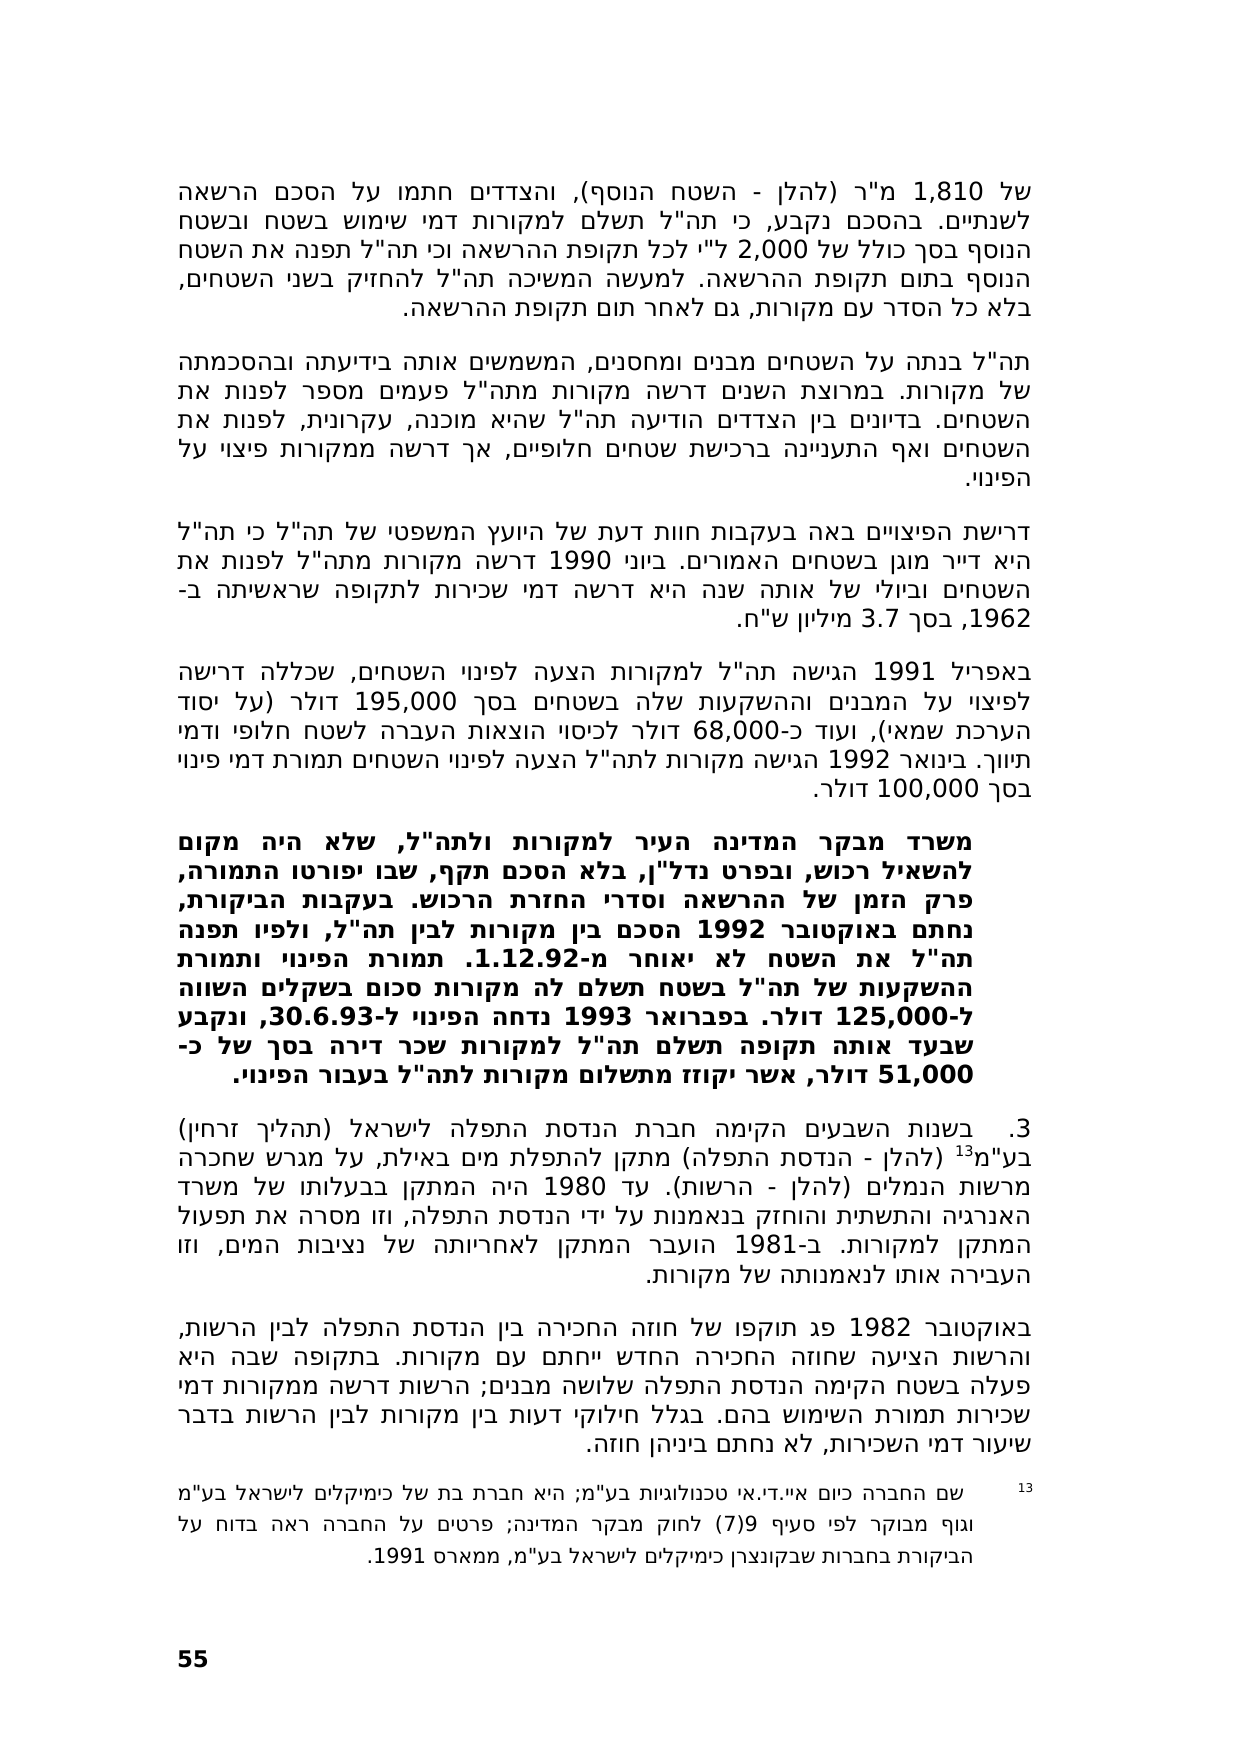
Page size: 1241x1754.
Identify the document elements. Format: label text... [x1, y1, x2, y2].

text של 1,810 מ"ר (להלן - השטח הנוסף), והצדדים חתמו על הסכם הרשאה לשנתיים. בהסכם נקבע, כי תה"ל תשלם למקורות דמי שימוש בשטח ובשטח הנוסף בסך כולל של 2,000 ל"י לכל תקופת ההרשאה וכי תה"ל תפנה את השטח הנוסף בתום תקופת ההרשאה. למעשה המשיכה תה"ל להחזיק בשני השטחים, בלא כל הסדר עם מקורות, גם לאחר תום תקופת ההרשאה. [177, 177, 1032, 323]
text דרישת הפיצויים באה בעקבות חוות דעת של היועץ המשפטי של תה"ל כי תה"ל היא דייר מוגן בשטחים האמורים. ביוני 1990 דרשה מקורות מתה"ל לפנות את השטחים וביולי של אותה שנה היא דרשה דמי שכירות לתקופה שראשיתה ב-1962, בסך 3.7 מיליון ש"ח. [177, 517, 1032, 633]
text באוקטובר 1982 פג תוקפו של חוזה החכירה בין הנדסת התפלה לבין הרשות, והרשות הציעה שחוזה החכירה החדש ייחתם עם מקורות. בתקופה שבה היא פעלה בשטח הקימה הנדסת התפלה שלושה מבנים; הרשות דרשה ממקורות דמי שכירות תמורת השימוש בהם. בגלל חילוקי דעות בין מקורות לבין הרשות בדבר שיעור דמי השכירות, לא נחתם ביניהן חוזה. [177, 1313, 1032, 1459]
text 3. בשנות השבעים הקימה חברת הנדסת התפלה לישראל (תהליך זרחין) בע"מ (להלן - הנדסת התפלה) מתקן להתפלת מים באילת, על מגרש שחכרה מרשות הנמלים (להלן - הרשות). עד 1980 היה המתקן בבעלותו של משרד האנרגיה והתשתית והוחזק בנאמנות על ידי הנדסת התפלה, וזו מסרה את תפעול המתקן למקורות. ב-1981 הועבר המתקן לאחריותה של נציבות המים, וזו העבירה אותו לנאמנותה של מקורות. [177, 1114, 1032, 1289]
text תה"ל בנתה על השטחים מבנים ומחסנים, המשמשים אותה בידיעתה ובהסכמתה של מקורות. במרוצת השנים דרשה מקורות מתה"ל פעמים מספר לפנות את השטחים. בדיונים בין הצדדים הודיעה תה"ל שהיא מוכנה, עקרונית, לפנות את השטחים ואף התעניינה ברכישת שטחים חלופיים, אך דרשה ממקורות פיצוי על הפינוי. [177, 347, 1032, 493]
text באפריל 1991 הגישה תה"ל למקורות הצעה לפינוי השטחים, שכללה דרישה לפיצוי על המבנים וההשקעות שלה בשטחים בסך 195,000 דולר (על יסוד הערכת שמאי), ועוד כ-68,000 דולר לכיסוי הוצאות העברה לשטח חלופי ודמי תיווך. בינואר 1992 הגישה מקורות לתה"ל הצעה לפינוי השטחים תמורת דמי פינוי בסך 100,000 דולר. [177, 657, 1032, 803]
text משרד מבקר המדינה העיר למקורות ולתה"ל, שלא היה מקום להשאיל רכוש, ובפרט נדל"ן, בלא הסכם תקף, שבו יפורטו התמורה, פרק הזמן של ההרשאה וסדרי החזרת הרכוש. בעקבות הביקורת, נחתם באוקטובר 1992 הסכם בין מקורות לבין תה"ל, ולפיו תפנה תה"ל את השטח לא יאוחר מ-1.12.92. תמורת הפינוי ותמורת ההשקעות של תה"ל בשטח תשלם לה מקורות סכום בשקלים השווה ל-125,000 דולר. בפברואר 1993 נדחה הפינוי ל-30.6.93, ונקבע שבעד אותה תקופה תשלם תה"ל למקורות שכר דירה בסך של כ-51,000 דולר, אשר יקוזז מתשלום מקורות לתה"ל בעבור הפינוי. [177, 827, 974, 1090]
